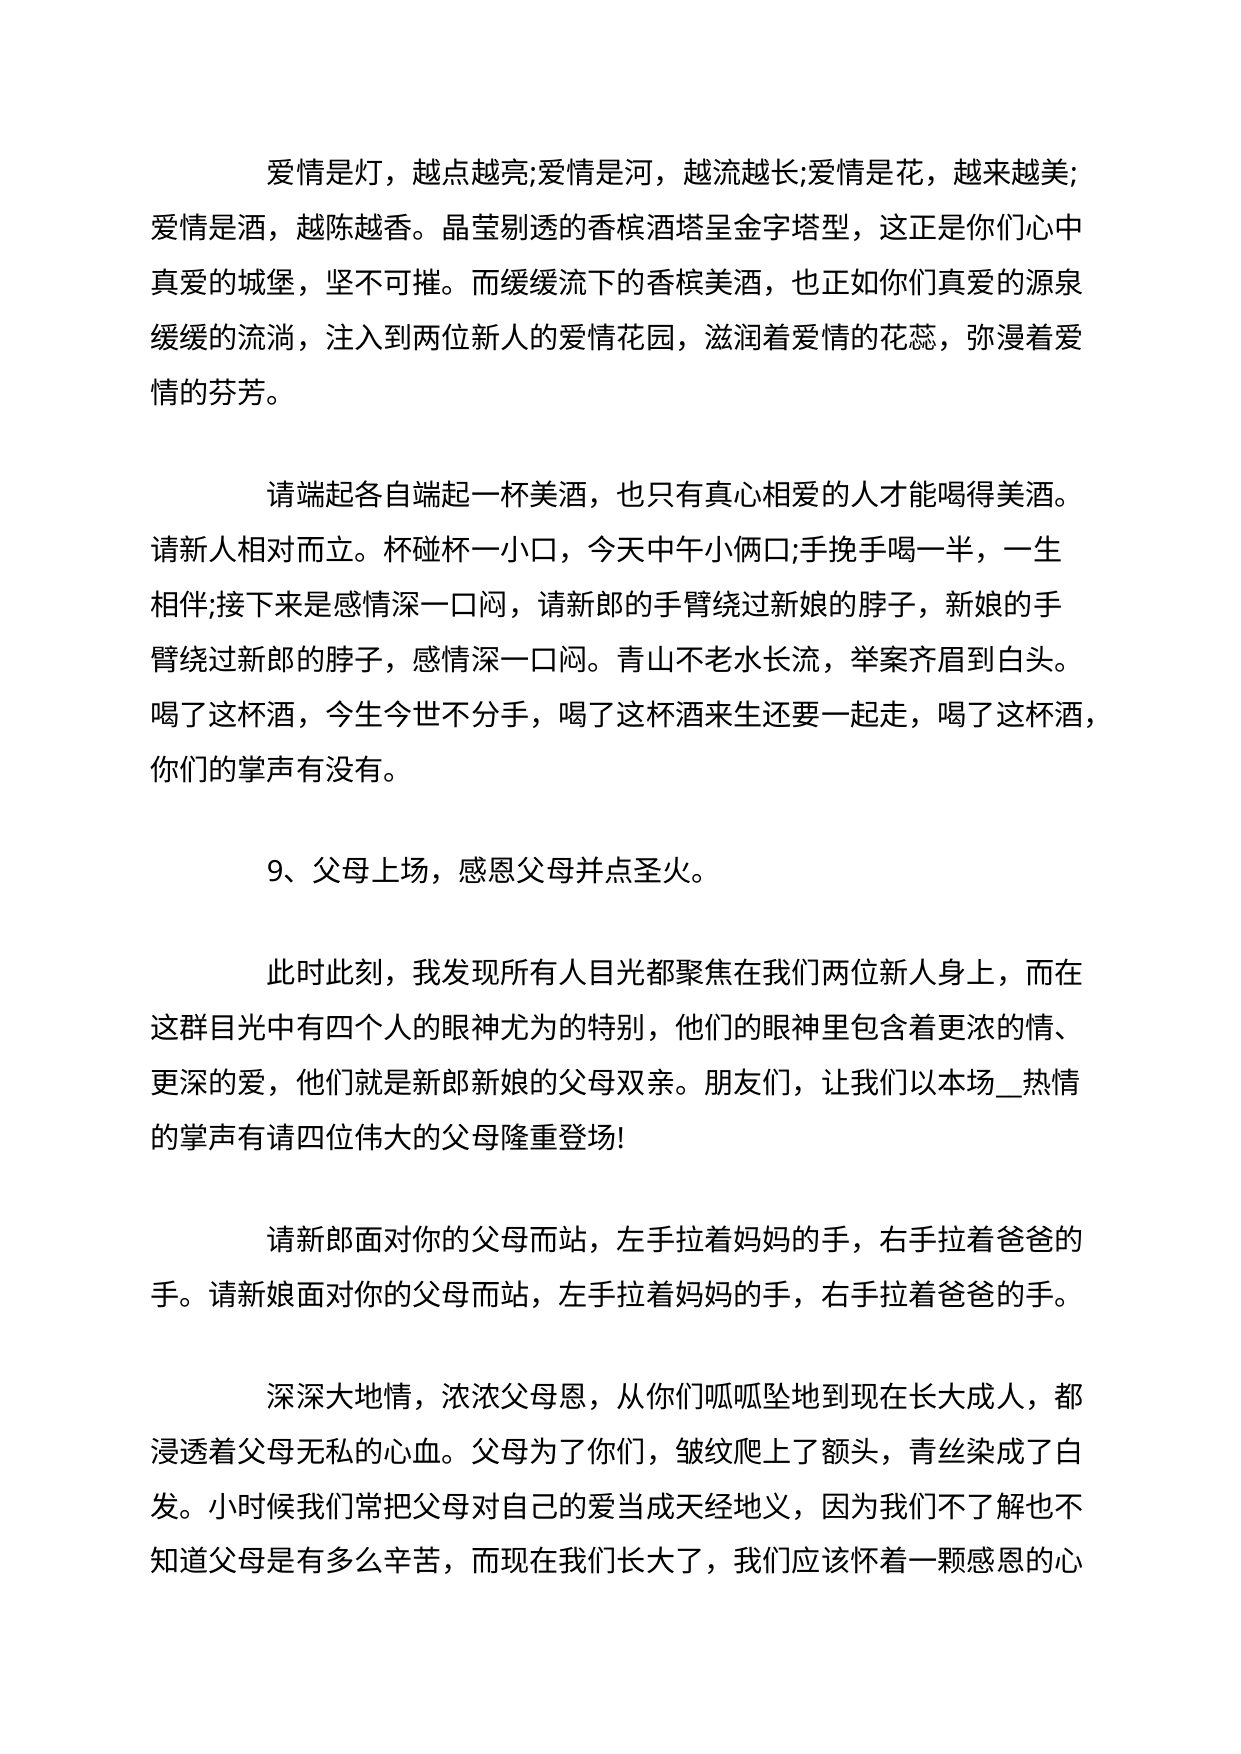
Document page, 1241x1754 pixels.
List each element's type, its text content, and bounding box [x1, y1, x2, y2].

text 请新郎面对你的父母而站，左手拉着妈妈的手，右手拉着爸爸的手。请新娘面对你的父母而站，左手拉着妈妈的手，右手拉着爸爸的手。 [150, 1217, 1090, 1314]
text 此时此刻，我发现所有人目光都聚焦在我们两位新人身上，而在这群目光中有四个人的眼神尤为的特别，他们的眼神里包含着更浓的情、更深的爱，他们就是新郎新娘的父母双亲。朋友们，让我们以本场__热情的掌声有请四位伟大的父母隆重登场! [150, 950, 1090, 1157]
text 爱情是灯，越点越亮;爱情是河，越流越长;爱情是花，越来越美;爱情是酒，越陈越香。晶莹剔透的香槟酒塔呈金字塔型，这正是你们心中真爱的城堡，坚不可摧。而缓缓流下的香槟美酒，也正如你们真爱的源泉缓缓的流淌，注入到两位新人的爱情花园，滋润着爱情的花蕊，弥漫着爱情的芬芳。 [150, 150, 1090, 412]
text 请端起各自端起一杯美酒，也只有真心相爱的人才能喝得美酒。请新人相对而立。杯碰杯一小口，今天中午小俩口;手挽手喝一半，一生相伴;接下来是感情深一口闷，请新郎的手臂绕过新娘的脖子，新娘的手臂绕过新郎的脖子，感情深一口闷。青山不老水长流，举案齐眉到白头。喝了这杯酒，今生今世不分手，喝了这杯酒来生还要一起走，喝了这杯酒，你们的掌声有没有。 [150, 471, 1090, 788]
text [150, 1373, 1090, 1580]
text 9、父母上场，感恩父母并点圣火。 [150, 848, 1090, 890]
